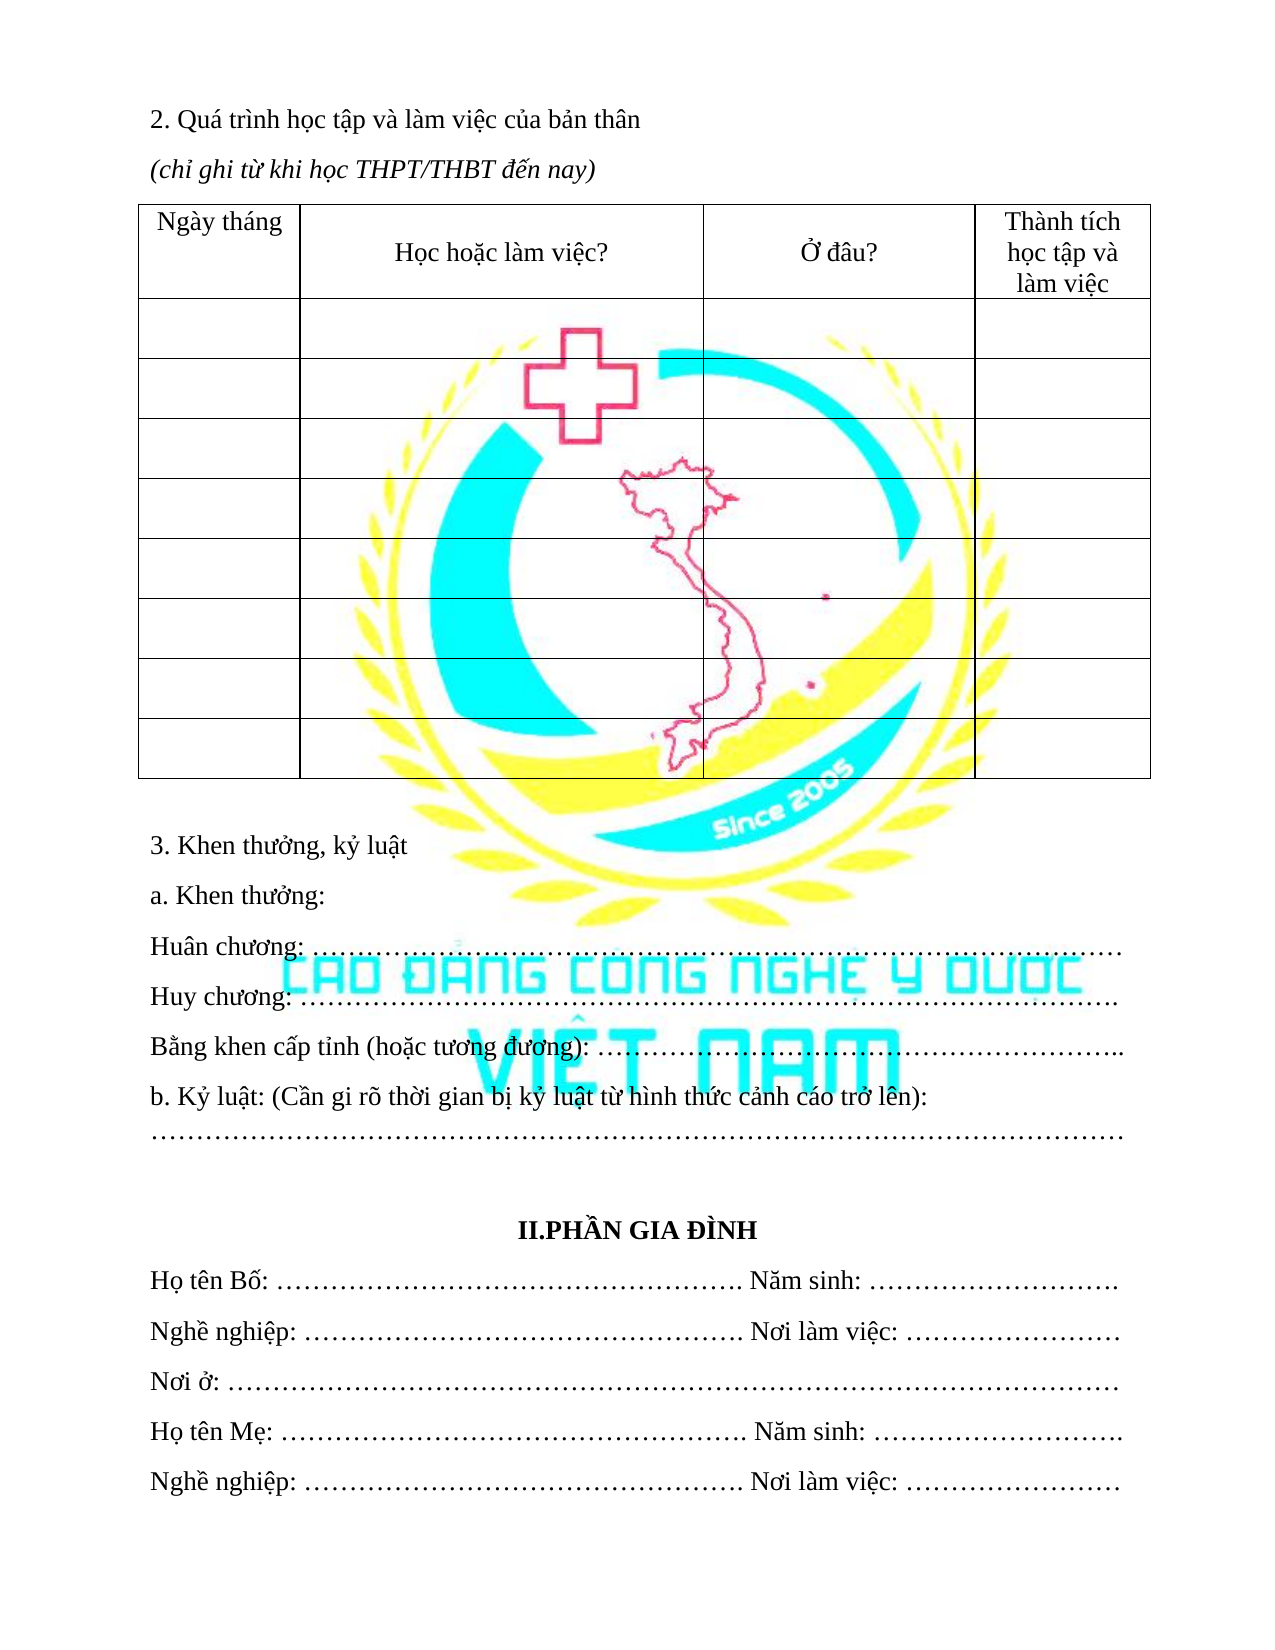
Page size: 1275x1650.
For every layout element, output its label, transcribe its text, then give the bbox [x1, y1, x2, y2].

table_header Thành tích học tập và làm việc [976, 205, 1150, 298]
table_cell [704, 539, 974, 598]
picture [194, 235, 1170, 1211]
table_cell [301, 299, 703, 358]
table_cell [301, 419, 703, 478]
text a. Khen thưởng: [150, 879, 1125, 911]
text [150, 1365, 1125, 1396]
text Họ tên Mẹ: ……………………………………………. Năm sinh: ………………………. [150, 1415, 1125, 1446]
table_cell [301, 599, 703, 658]
table_cell [301, 659, 703, 718]
table_header Ngày tháng [139, 205, 299, 298]
table_cell [704, 719, 974, 778]
text Huy chương: ………………………………………………………………………………. [150, 980, 1125, 1011]
table_cell [976, 719, 1150, 778]
table_cell [976, 659, 1150, 718]
table_cell [301, 359, 703, 418]
text Họ tên Bố: ……………………………………………. Năm sinh: ………………………. [150, 1264, 1125, 1296]
table_cell [704, 419, 974, 478]
table_cell [976, 479, 1150, 538]
table_cell [976, 599, 1150, 658]
table_cell [301, 479, 703, 538]
table_cell [139, 359, 299, 418]
table_cell [976, 419, 1150, 478]
table_cell [139, 539, 299, 598]
table_cell [976, 539, 1150, 598]
table_cell [704, 599, 974, 658]
table_cell [704, 659, 974, 718]
text Bằng khen cấp tỉnh (hoặc tương đương): ………………………………………………….. [150, 1030, 1125, 1061]
table_header Học hoặc làm việc? [301, 205, 703, 298]
table_cell [139, 599, 299, 658]
table_cell [301, 719, 703, 778]
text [150, 1315, 1125, 1346]
table_cell [704, 479, 974, 538]
table_header Ở đâu? [704, 205, 974, 298]
table_cell [301, 539, 703, 598]
text 3. Khen thưởng, kỷ luật [150, 829, 1125, 860]
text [150, 1465, 1125, 1496]
text b. Kỷ luật: (Cần gi rõ thời gian bị kỷ luật từ hình thức cảnh cáo trở lên): ……………………………………………………………………………………………… [150, 1080, 1125, 1145]
table_cell [139, 419, 299, 478]
table_cell [139, 299, 299, 358]
table_cell [976, 299, 1150, 358]
table_cell [704, 299, 974, 358]
table_cell [976, 359, 1150, 418]
text Huân chương: ……………………………………………………………………………… [150, 930, 1125, 961]
text (chỉ ghi từ khi học THPT/THBT đến nay) [150, 153, 1125, 184]
table_cell [139, 479, 299, 538]
text II.PHẦN GIA ĐÌNH [150, 1214, 1125, 1245]
table_cell [139, 659, 299, 718]
table_cell [139, 719, 299, 778]
table_cell [704, 359, 974, 418]
text 2. Quá trình học tập và làm việc của bản thân [150, 103, 1125, 134]
